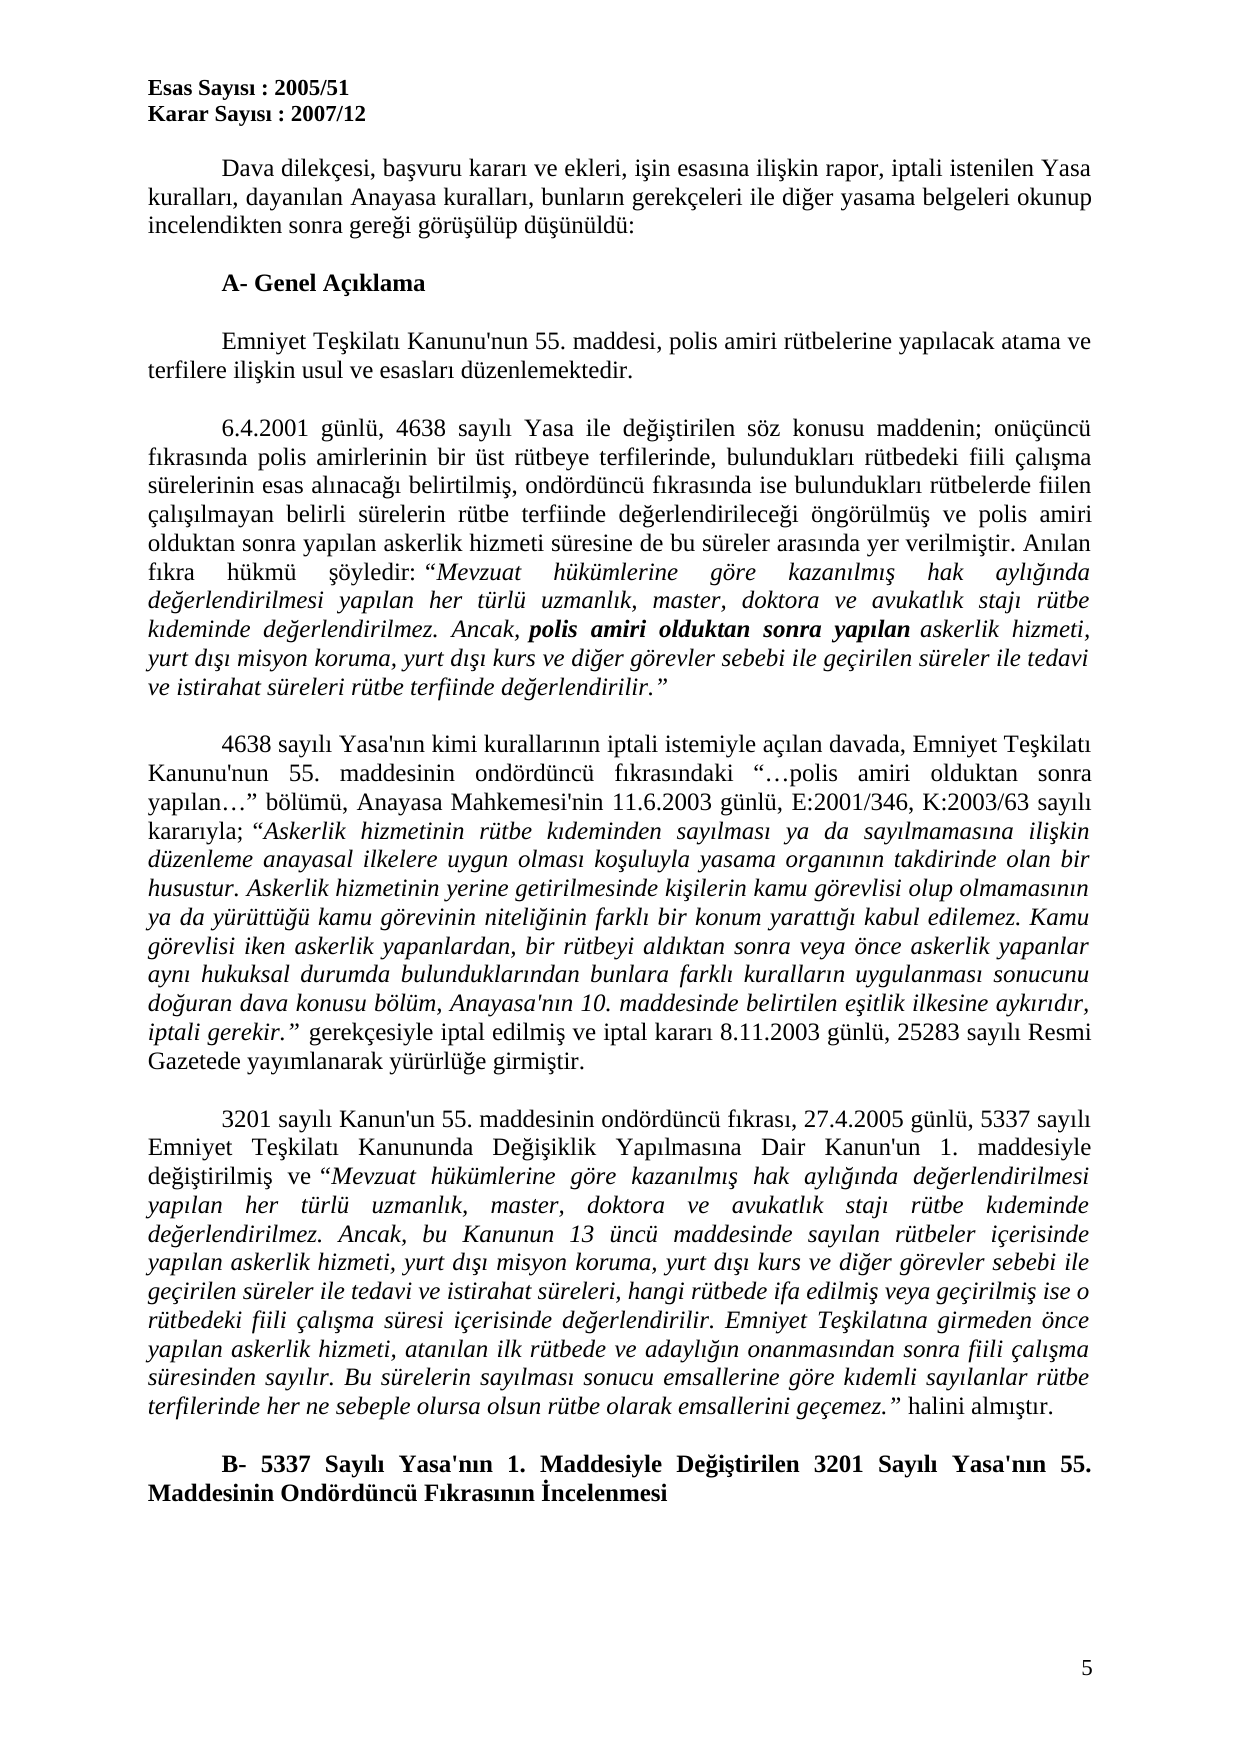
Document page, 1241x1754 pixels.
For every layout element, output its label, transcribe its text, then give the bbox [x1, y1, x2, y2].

text 6.4.2001 günlü, 4638 sayılı Yasa ile değiştirilen söz konusu maddenin; onüçüncü fıkrasında polis amirlerinin bir üst rütbeye terfilerinde, bulundukları rütbedeki fiili çalışma sürelerinin esas alınacağı belirtilmiş, ondördüncü fıkrasında ise bulundukları rütbelerde fiilen çalışılmayan belirli sürelerin rütbe terfiinde değerlendirileceği öngörülmüş ve polis amiri olduktan sonra yapılan askerlik hizmeti süresine de bu süreler arasında yer verilmiştir. Anılan fıkra hükmü şöyledir: “Mevzuat hükümlerine göre kazanılmış hak aylığında değerlendirilmesi yapılan her türlü uzmanlık, master, doktora ve avukatlık stajı rütbe kıdeminde değerlendirilmez. Ancak, polis amiri olduktan sonra yapılan askerlik hizmeti, yurt dışı misyon koruma, yurt dışı kurs ve diğer görevler sebebi ile geçirilen süreler ile tedavi ve istirahat süreleri rütbe terfiinde değerlendirilir.” [148, 413, 1093, 700]
text A- Genel Açıklama [148, 268, 1093, 297]
text B- 5337 Sayılı Yasa'nın 1. Maddesiyle Değiştirilen 3201 Sayılı Yasa'nın 55. Maddesinin Ondördüncü Fıkrasının İncelenmesi [148, 1449, 1093, 1507]
text 3201 sayılı Kanun'un 55. maddesinin ondördüncü fıkrası, 27.4.2005 günlü, 5337 sayılı Emniyet Teşkilatı Kanununda Değişiklik Yapılmasına Dair Kanun'un 1. maddesiyle değiştirilmiş ve “Mevzuat hükümlerine göre kazanılmış hak aylığında değerlendirilmesi yapılan her türlü uzmanlık, master, doktora ve avukatlık stajı rütbe kıdeminde değerlendirilmez. Ancak, bu Kanunun 13 üncü maddesinde sayılan rütbeler içerisinde yapılan askerlik hizmeti, yurt dışı misyon koruma, yurt dışı kurs ve diğer görevler sebebi ile geçirilen süreler ile tedavi ve istirahat süreleri, hangi rütbede ifa edilmiş veya geçirilmiş ise o rütbedeki fiili çalışma süresi içerisinde değerlendirilir. Emniyet Teşkilatına girmeden önce yapılan askerlik hizmeti, atanılan ilk rütbede ve adaylığın onanmasından sonra fiili çalışma süresinden sayılır. Bu sürelerin sayılması sonucu emsallerine göre kıdemli sayılanlar rütbe terfilerinde her ne sebeple olursa olsun rütbe olarak emsallerini geçemez.” halini almıştır. [148, 1104, 1093, 1420]
text Emniyet Teşkilatı Kanunu'nun 55. maddesi, polis amiri rütbelerine yapılacak atama ve terfilere ilişkin usul ve esasları düzenlemektedir. [148, 326, 1093, 384]
text Dava dilekçesi, başvuru kararı ve ekleri, işin esasına ilişkin rapor, iptali istenilen Yasa kuralları, dayanılan Anayasa kuralları, bunların gerekçeleri ile diğer yasama belgeleri okunup incelendikten sonra gereği görüşülüp düşünüldü: [148, 153, 1093, 239]
text 4638 sayılı Yasa'nın kimi kurallarının iptali istemiyle açılan davada, Emniyet Teşkilatı Kanunu'nun 55. maddesinin ondördüncü fıkrasındaki “…polis amiri olduktan sonra yapılan…” bölümü, Anayasa Mahkemesi'nin 11.6.2003 günlü, E:2001/346, K:2003/63 sayılı kararıyla; “Askerlik hizmetinin rütbe kıdeminden sayılması ya da sayılmamasına ilişkin düzenleme anayasal ilkelere uygun olması koşuluyla yasama organının takdirinde olan bir husustur. Askerlik hizmetinin yerine getirilmesinde kişilerin kamu görevlisi olup olmamasının ya da yürüttüğü kamu görevinin niteliğinin farklı bir konum yarattığı kabul edilemez. Kamu görevlisi iken askerlik yapanlardan, bir rütbeyi aldıktan sonra veya önce askerlik yapanlar aynı hukuksal durumda bulunduklarından bunlara farklı kuralların uygulanması sonucunu doğuran dava konusu bölüm, Anayasa'nın 10. maddesinde belirtilen eşitlik ilkesine aykırıdır, iptali gerekir.” gerekçesiyle iptal edilmiş ve iptal kararı 8.11.2003 günlü, 25283 sayılı Resmi Gazetede yayımlanarak yürürlüğe girmiştir. [148, 729, 1093, 1074]
